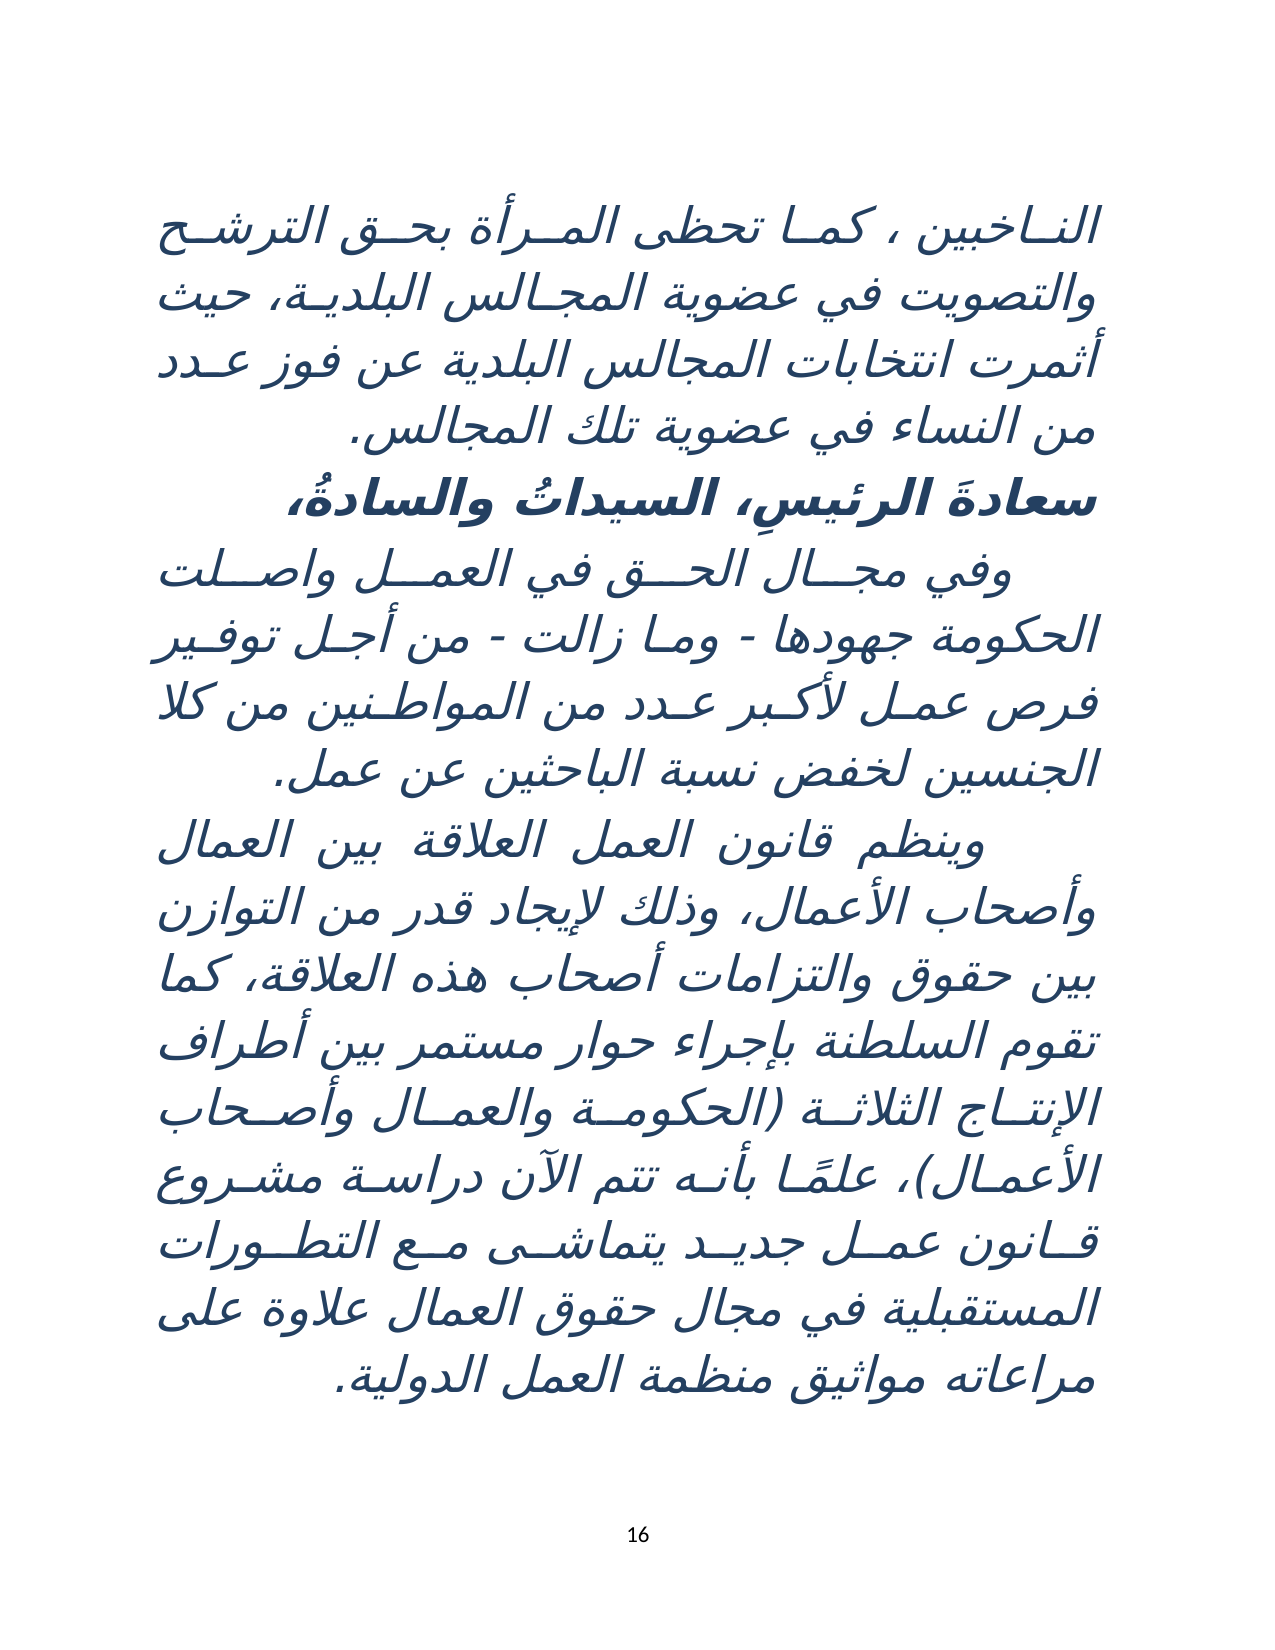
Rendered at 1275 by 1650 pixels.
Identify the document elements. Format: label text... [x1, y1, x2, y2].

text وفي مجال الحق في العمل واصلت الحكومة جهودها - وما زالت - من أجل توفير فرص عمل لأكبر عدد من المواطنين من كلا الجنسين لخفض نسبة الباحثين عن عمل. [150, 539, 1097, 798]
text سعادةَ الرئيسِ، السيداتُ والسادةُ، [150, 468, 1097, 527]
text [150, 197, 1097, 456]
text وينظم قانون العمل العلاقة بين العمال وأصحاب الأعمال، وذلك لإيجاد قدر من التوازن بين حقوق والتزامات أصحاب هذه العلاقة، كما تقوم السلطنة بإجراء حوار مستمر بين أطراف الإنتاج الثلاثة (الحكومة والعمال وأصحاب الأعمال)، علمًا بأنه تتم الآن دراسة مشروع قانون عمل جديد يتماشى مع التطورات المستقبلية في مجال حقوق العمال علاوة على مراعاته مواثيق منظمة العمل الدولية. [150, 811, 1097, 1404]
